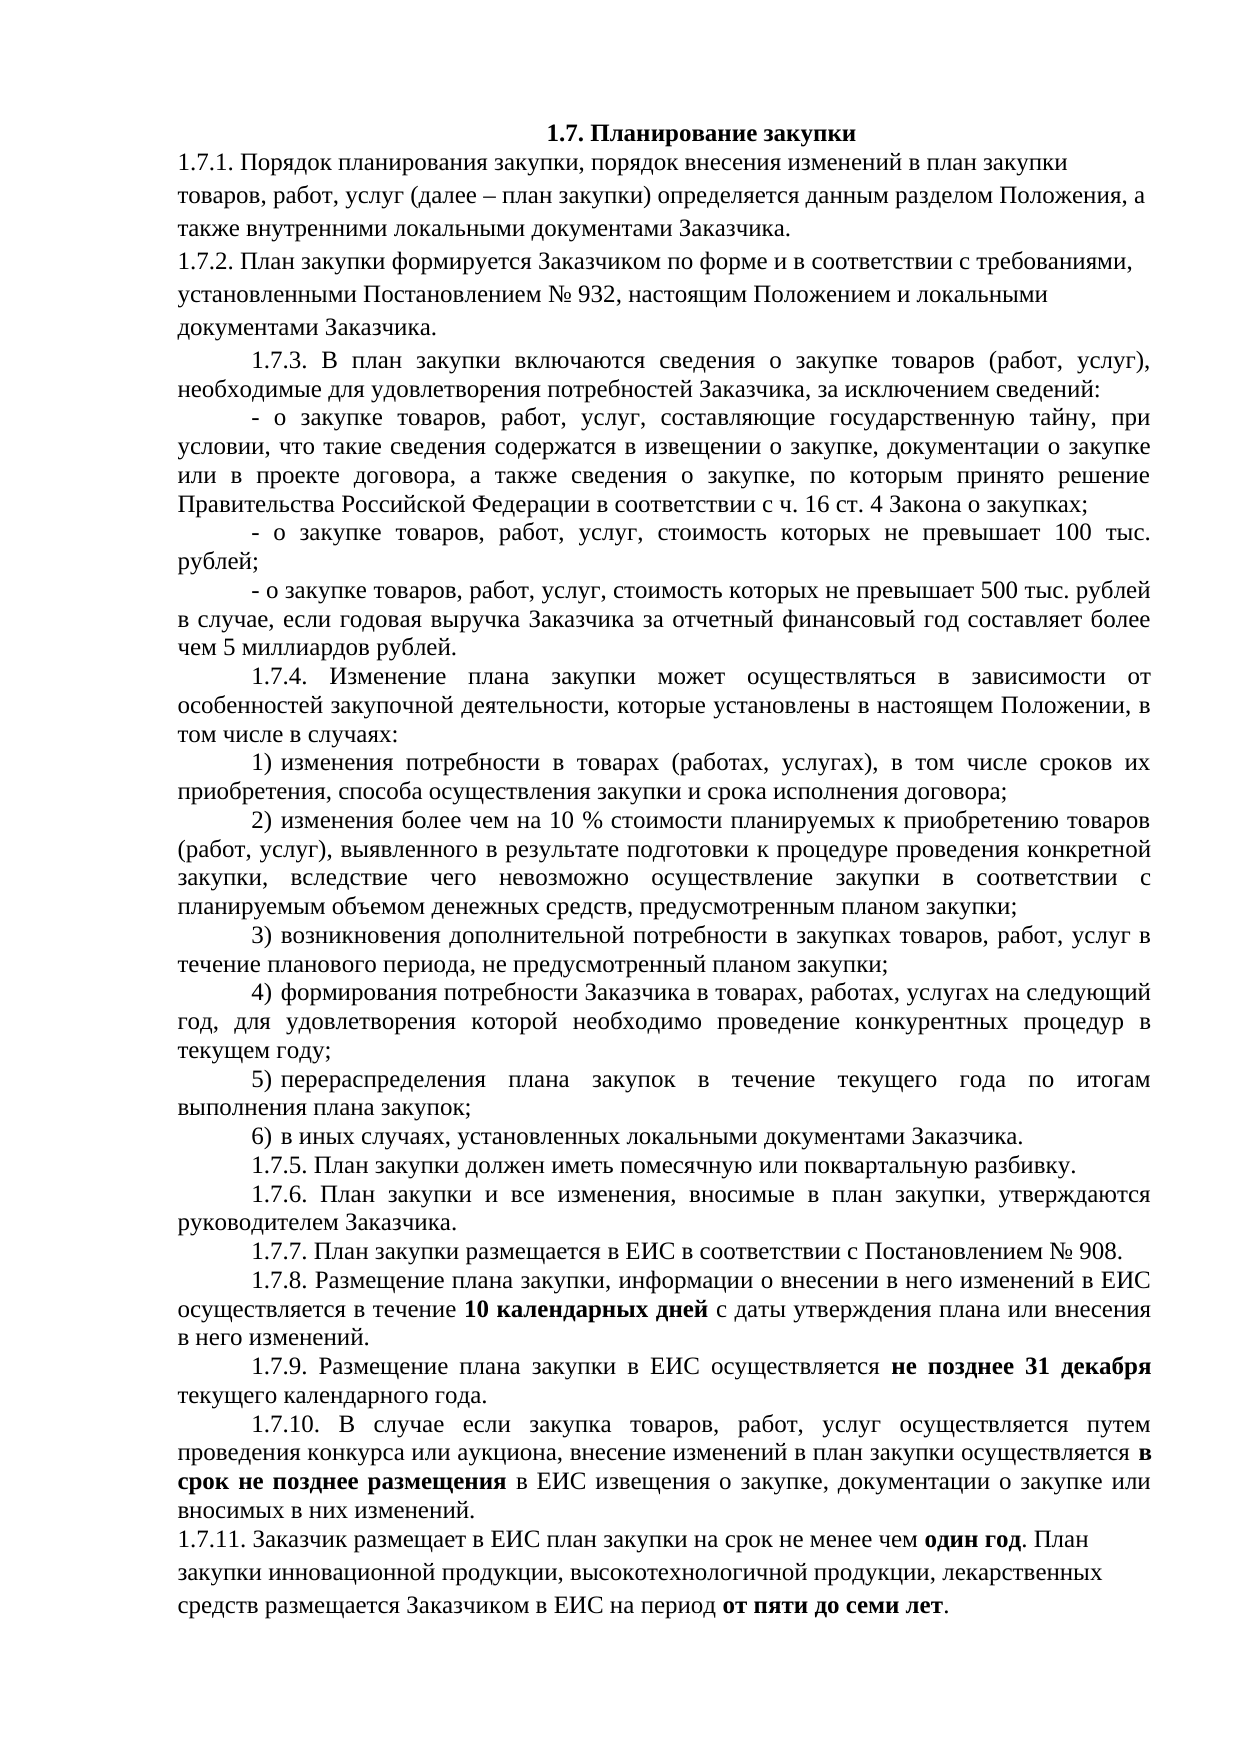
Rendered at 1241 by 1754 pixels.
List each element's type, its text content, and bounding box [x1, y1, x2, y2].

text 1.7.3. В план закупки включаются сведения о закупке товаров (работ, услуг), необходимые для удовлетворения потребностей Заказчика, за исключением сведений: [177, 345, 1152, 402]
text 1.7.9. Размещение плана закупки в ЕИС осуществляется не позднее 31 декабря текущего календарного года. [177, 1351, 1152, 1409]
list возникновения дополнительной потребности в закупках товаров, работ, услуг в течение планового периода, не предусмотренный планом закупки; [177, 920, 1152, 977]
list перераспределения плана закупок в течение текущего года по итогам выполнения плана закупок; [177, 1064, 1152, 1121]
text - о закупке товаров, работ, услуг, стоимость которых не превышает 100 тыс. рублей; [177, 517, 1152, 575]
list изменения потребности в товарах (работах, услугах), в том числе сроков их приобретения, способа осуществления закупки и срока исполнения договора; [177, 747, 1152, 805]
text - о закупке товаров, работ, услуг, составляющие государственную тайну, при условии, что такие сведения содержатся в извещении о закупке, документации о закупке или в проекте договора, а также сведения о закупке, по которым принято решение Правительства Российской Федерации в соответствии с ч. 16 ст. 4 Закона о закупках; [177, 402, 1152, 517]
text 1.7.4. Изменение плана закупки может осуществляться в зависимости от особенностей закупочной деятельности, которые установлены в настоящем Положении, в том числе в случаях: [177, 661, 1152, 747]
list изменения более чем на 10 % стоимости планируемых к приобретению товаров (работ, услуг), выявленного в результате подготовки к процедуре проведения конкретной закупки, вследствие чего невозможно осуществление закупки в соответствии с планируемым объемом денежных средств, предусмотренным планом закупки; [177, 805, 1152, 920]
text 1.7.2. План закупки формируется Заказчиком по форме и в соответствии с требованиями, установленными Постановлением № 932, настоящим Положением и локальными документами Заказчика. [177, 246, 1152, 341]
text 1.7.8. Размещение плана закупки, информации о внесении в него изменений в ЕИС осуществляется в течение 10 календарных дней с даты утверждения плана или внесения в него изменений. [177, 1265, 1152, 1351]
text 1.7.10. В случае если закупка товаров, работ, услуг осуществляется путем проведения конкурса или аукциона, внесение изменений в план закупки осуществляется в срок не позднее размещения в ЕИС извещения о закупке, документации о закупке или вносимых в них изменений. [177, 1409, 1152, 1524]
list в иных случаях, установленных локальными документами Заказчика. [177, 1121, 1152, 1150]
text 1.7.11. Заказчик размещает в ЕИС план закупки на срок не менее чем один год. План закупки инновационной продукции, высокотехнологичной продукции, лекарственных средств размещается Заказчиком в ЕИС на период от пяти до семи лет. [177, 1524, 1152, 1618]
text 1.7.7. План закупки размещается в ЕИС в соответствии с Постановлением № 908. [177, 1236, 1152, 1265]
text 1.7.1. Порядок планирования закупки, порядок внесения изменений в план закупки товаров, работ, услуг (далее – план закупки) определяется данным разделом Положения, а также внутренними локальными документами Заказчика. [177, 147, 1152, 242]
text 1.7.6. План закупки и все изменения, вносимые в план закупки, утверждаются руководителем Заказчика. [177, 1179, 1152, 1236]
list формирования потребности Заказчика в товарах, работах, услугах на следующий год, для удовлетворения которой необходимо проведение конкурентных процедур в текущем году; [177, 977, 1152, 1064]
text 1.7. Планирование закупки [177, 118, 1152, 147]
text 1.7.5. План закупки должен иметь помесячную или поквартальную разбивку. [177, 1150, 1152, 1179]
text - о закупке товаров, работ, услуг, стоимость которых не превышает 500 тыс. рублей в случае, если годовая выручка Заказчика за отчетный финансовый год составляет более чем 5 миллиардов рублей. [177, 575, 1152, 661]
